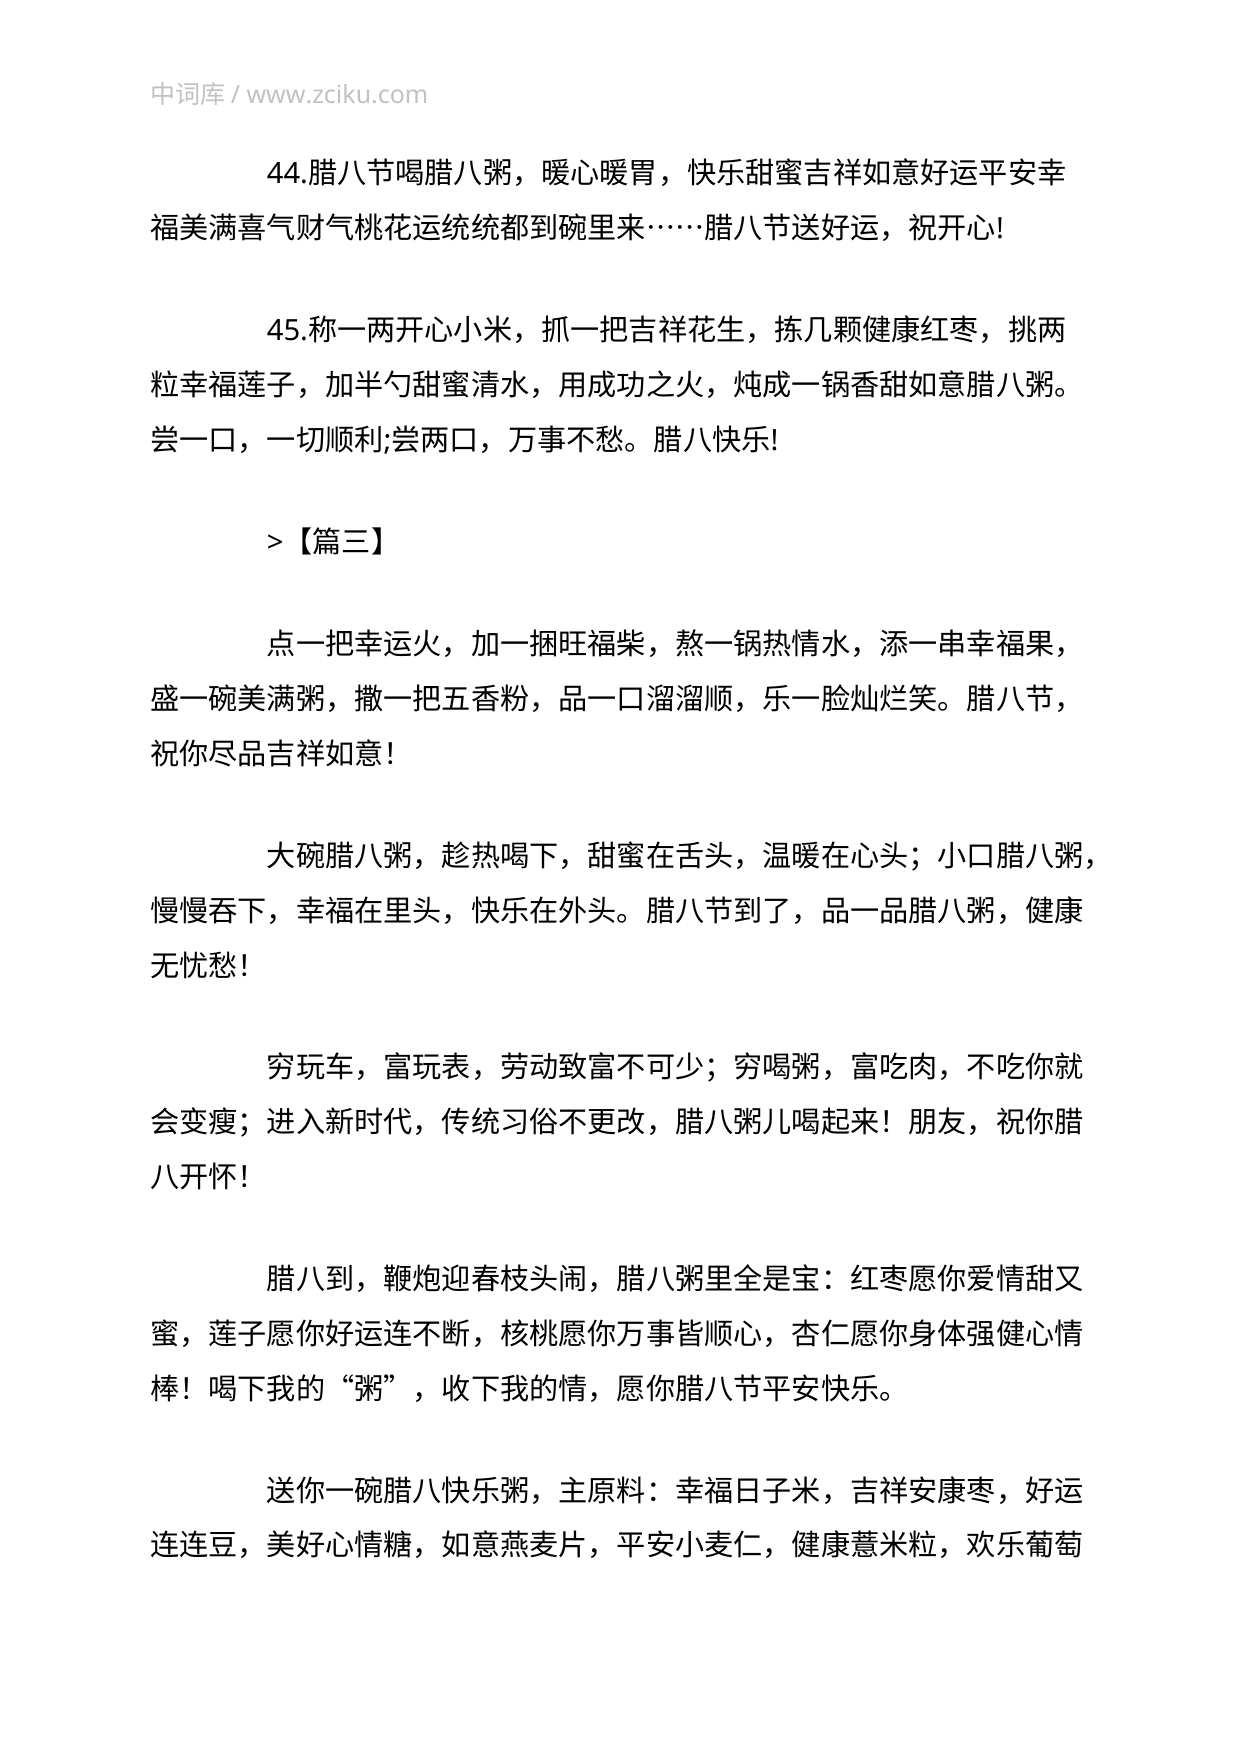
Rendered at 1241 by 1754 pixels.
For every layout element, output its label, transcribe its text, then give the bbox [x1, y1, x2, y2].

text 点一把幸运火，加一捆旺福柴，熬一锅热情水，添一串幸福果，盛一碗美满粥，撒一把五香粉，品一口溜溜顺，乐一脸灿烂笑。腊八节，祝你尽品吉祥如意！ [150, 621, 1090, 773]
text 45.称一两开心小米，抓一把吉祥花生，拣几颗健康红枣，挑两粒幸福莲子，加半勺甜蜜清水，用成功之火，炖成一锅香甜如意腊八粥。尝一口，一切顺利;尝两口，万事不愁。腊八快乐! [150, 307, 1090, 459]
text 大碗腊八粥，趁热喝下，甜蜜在舌头，温暖在心头；小口腊八粥，慢慢吞下，幸福在里头，快乐在外头。腊八节到了，品一品腊八粥，健康无忧愁！ [150, 832, 1090, 984]
text >【篇三】 [150, 519, 1090, 561]
text 44.腊八节喝腊八粥，暖心暖胃，快乐甜蜜吉祥如意好运平安幸福美满喜气财气桃花运统统都到碗里来……腊八节送好运，祝开心! [150, 150, 1090, 247]
text 腊八到，鞭炮迎春枝头闹，腊八粥里全是宝：红枣愿你爱情甜又蜜，莲子愿你好运连不断，核桃愿你万事皆顺心，杏仁愿你身体强健心情棒！喝下我的“粥”，收下我的情，愿你腊八节平安快乐。 [150, 1256, 1090, 1408]
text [150, 1467, 1090, 1564]
text 穷玩车，富玩表，劳动致富不可少；穷喝粥，富吃肉，不吃你就会变瘦；进入新时代，传统习俗不更改，腊八粥儿喝起来！朋友，祝你腊八开怀！ [150, 1044, 1090, 1196]
